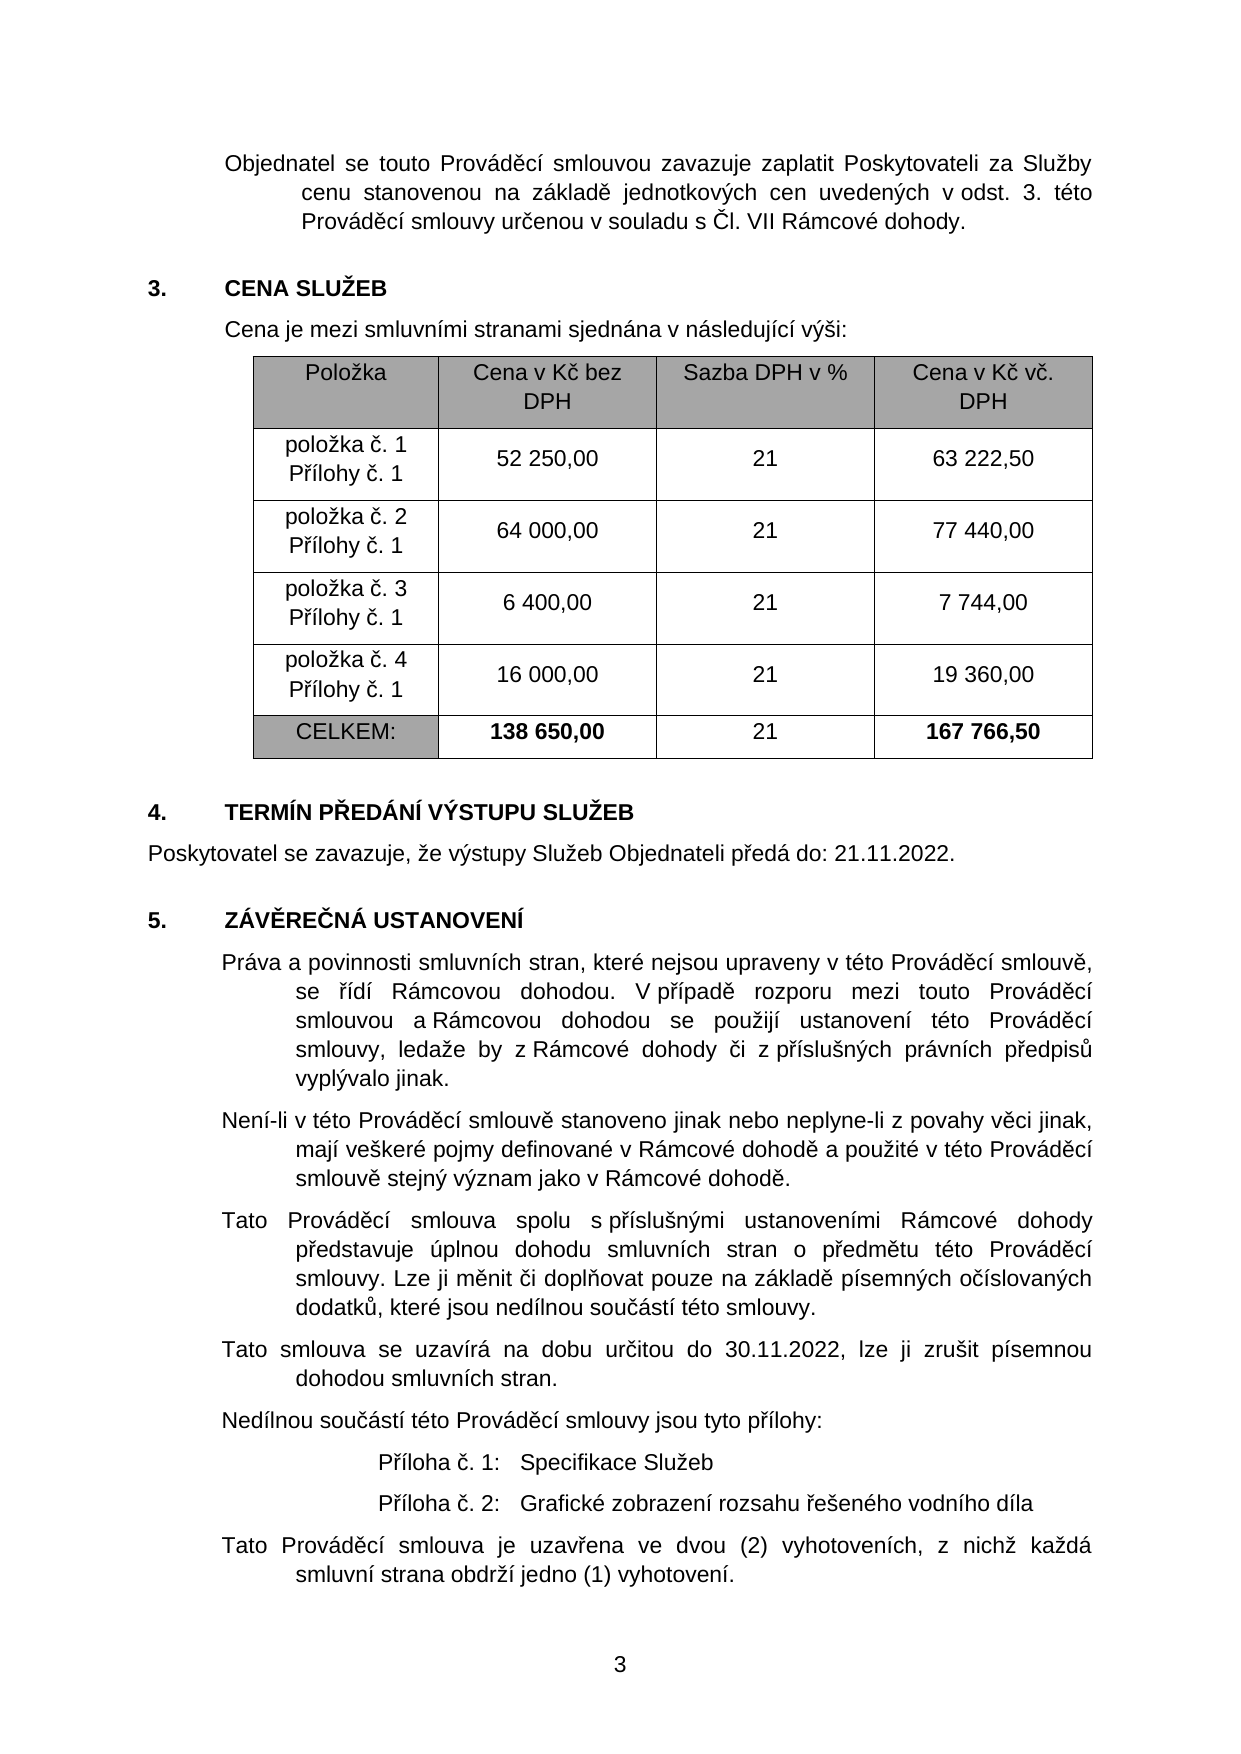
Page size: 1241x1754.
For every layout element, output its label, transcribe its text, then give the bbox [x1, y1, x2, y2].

table_cell 138 650,00 [439, 716, 656, 758]
table_cell položka č. 2 Přílohy č. 1 [254, 501, 438, 572]
table_cell 6 400,00 [439, 573, 656, 643]
list ZÁVĚREČNÁ USTANOVENÍ [148, 905, 1093, 934]
list Tato smlouva se uzavírá na dobu určitou do 30.11.2022, lze ji zrušit písemnou dohodou smluvních stran. [221, 1334, 1093, 1392]
table_cell 16 000,00 [439, 645, 656, 715]
list TERMÍN PŘEDÁNÍ VÝSTUPU SLUŽEB [148, 797, 1093, 826]
table_header Cena v Kč bez DPH [439, 357, 656, 428]
table_header Cena v Kč vč. DPH [875, 357, 1092, 428]
list CENA SLUŽEB [148, 273, 1093, 302]
table_cell položka č. 1 Přílohy č. 1 [254, 429, 438, 500]
list Práva a povinnosti smluvních stran, které nejsou upraveny v této Prováděcí smlouvě, se řídí Rámcovou dohodou. V případě rozporu mezi touto Prováděcí smlouvou a Rámcovou dohodou se použijí ustanovení této Prováděcí smlouvy, ledaže by z Rámcové dohody či z příslušných právních předpisů vyplývalo jinak. [221, 947, 1093, 1092]
table_cell 21 [657, 645, 874, 715]
table_cell 19 360,00 [875, 645, 1092, 715]
text Příloha č. 1: Specifikace Služeb [378, 1447, 1093, 1476]
table_cell 52 250,00 [439, 429, 656, 500]
table_cell 21 [657, 429, 874, 500]
table_cell 21 [657, 716, 874, 758]
text Poskytovatel se zavazuje, že výstupy Služeb Objednateli předá do: 21.11.2022. [148, 838, 1093, 867]
list Tato Prováděcí smlouva spolu s příslušnými ustanoveními Rámcové dohody představuje úplnou dohodu smluvních stran o předmětu této Prováděcí smlouvy. Lze ji měnit či doplňovat pouze na základě písemných očíslovaných dodatků, které jsou nedílnou součástí této smlouvy. [221, 1205, 1093, 1322]
table_cell 63 222,50 [875, 429, 1092, 500]
table_cell 21 [657, 501, 874, 572]
text Příloha č. 2: Grafické zobrazení rozsahu řešeného vodního díla [378, 1488, 1093, 1517]
table_cell položka č. 4 Přílohy č. 1 [254, 645, 438, 715]
list Nedílnou součástí této Prováděcí smlouvy jsou tyto přílohy: [221, 1405, 1093, 1434]
list Cena je mezi smluvními stranami sjednána v následující výši: [224, 314, 1093, 343]
text Tato Prováděcí smlouva je uzavřena ve dvou (2) vyhotoveních, z nichž každá smluvní strana obdrží jedno (1) vyhotovení. [221, 1530, 1093, 1588]
table_header Položka [254, 357, 438, 428]
list Není-li v této Prováděcí smlouvě stanoveno jinak nebo neplyne-li z povahy věci jinak, mají veškeré pojmy definované v Rámcové dohodě a použité v této Prováděcí smlouvě stejný význam jako v Rámcové dohodě. [221, 1105, 1093, 1192]
table_cell 64 000,00 [439, 501, 656, 572]
list Objednatel se touto Prováděcí smlouvou zavazuje zaplatit Poskytovateli za Služby cenu stanovenou na základě jednotkových cen uvedených v odst. 3. této Prováděcí smlouvy určenou v souladu s Čl. VII Rámcové dohody. [224, 148, 1093, 235]
table_cell 167 766,50 [875, 716, 1092, 758]
table_cell 77 440,00 [875, 501, 1092, 572]
table_cell 7 744,00 [875, 573, 1092, 643]
table_cell 21 [657, 573, 874, 643]
table_cell položka č. 3 Přílohy č. 1 [254, 573, 438, 643]
table_header Sazba DPH v % [657, 357, 874, 428]
table_cell CELKEM: [254, 716, 438, 758]
